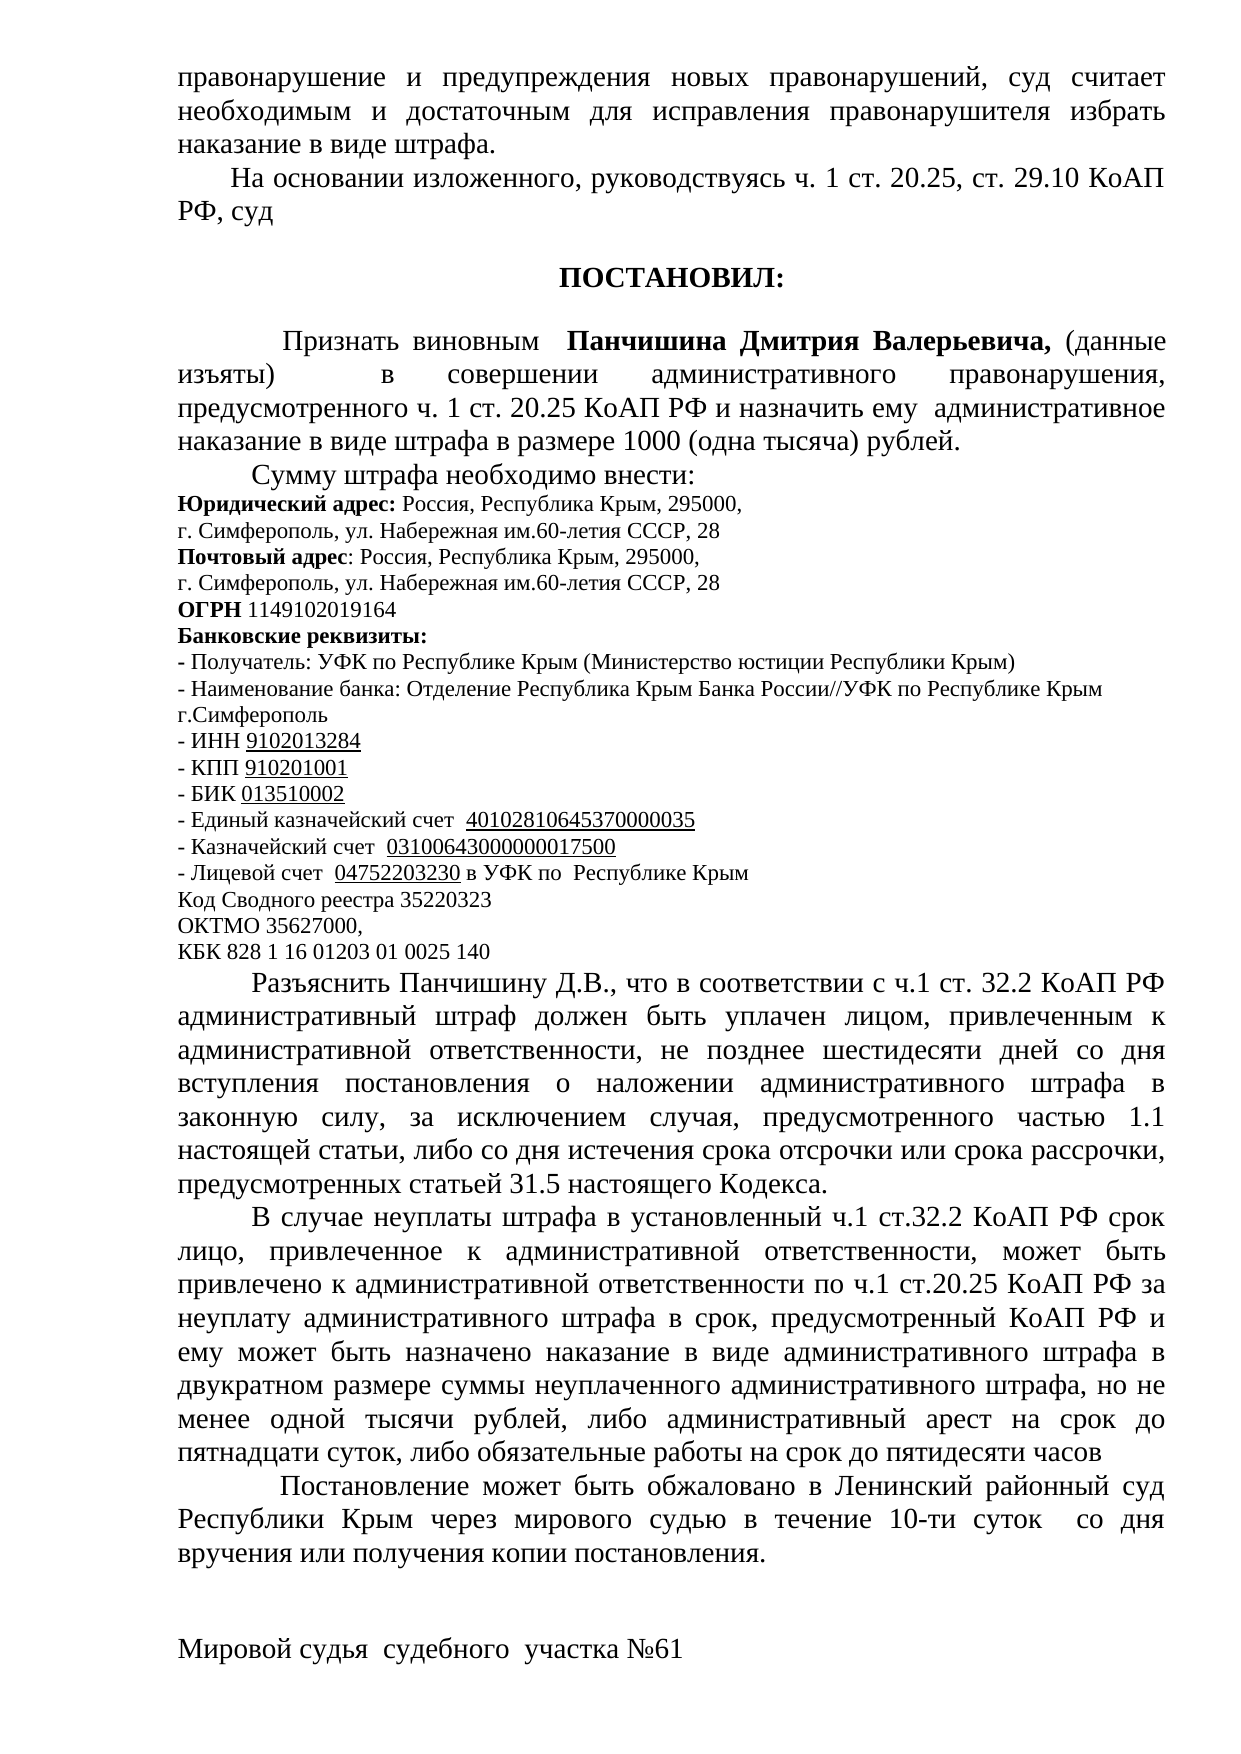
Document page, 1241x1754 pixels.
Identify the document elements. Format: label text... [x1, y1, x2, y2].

text ОКТМО 35627000, [177, 912, 1166, 938]
text - ИНН 9102013284 [177, 727, 1166, 754]
text - БИК 013510002 [177, 780, 1178, 807]
text г. Симферополь, ул. Набережная им.60-летия СССР, 28 [177, 517, 1166, 543]
text - Получатель: УФК по Республике Крым (Министерство юстиции Республики Крым) [177, 648, 1166, 675]
text КБК 828 1 16 01203 01 0025 140 [177, 938, 1166, 965]
text Юридический адрес: Россия, Республика Крым, 295000, [177, 490, 1166, 517]
text г. Симферополь, ул. Набережная им.60-летия СССР, 28 [177, 569, 1166, 596]
text ОГРН 1149102019164 [177, 596, 1166, 622]
text Постановление может быть обжаловано в Ленинский районный суд Республики Крым через мирового судью в течение 10-ти суток со дня вручения или получения копии постановления. [177, 1468, 1166, 1568]
text В случае неуплаты штрафа в установленный ч.1 ст.32.2 КоАП РФ срок лицо, привлеченное к административной ответственности, может быть привлечено к административной ответственности по ч.1 ст.20.25 КоАП РФ за неуплату административного штрафа в срок, предусмотренный КоАП РФ и ему может быть назначено наказание в виде административного штрафа в двукратном размере суммы неуплаченного административного штрафа, но не менее одной тысячи рублей, либо административный арест на срок до пятнадцати суток, либо обязательные работы на срок до пятидесяти часов [177, 1199, 1166, 1468]
text - Наименование банка: Отделение Республика Крым Банка России//УФК по Республике Крым г.Симферополь [177, 675, 1166, 727]
text - КПП 910201001 [177, 754, 1166, 780]
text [177, 59, 1166, 160]
text Банковские реквизиты: [177, 622, 1178, 648]
text - Казначейский счет 03100643000000017500 [177, 833, 1178, 859]
text Код Сводного реестра 35220323 [177, 886, 1166, 912]
text - Единый казначейский счет 40102810645370000035 [177, 807, 1166, 833]
text Разъяснить Панчишину Д.В., что в соответствии с ч.1 ст. 32.2 КоАП РФ административный штраф должен быть уплачен лицом, привлеченным к административной ответственности, не позднее шестидесяти дней со дня вступления постановления о наложении административного штрафа в законную силу, за исключением случая, предусмотренного частью 1.1 настоящей статьи, либо со дня истечения срока отсрочки или срока рассрочки, предусмотренных статьей 31.5 настоящего Кодекса. [177, 965, 1166, 1199]
text На основании изложенного, руководствуясь ч. 1 ст. 20.25, ст. 29.10 КоАП РФ, суд [177, 160, 1166, 227]
text Мировой судья судебного участка №61 [177, 1631, 1166, 1664]
text Сумму штрафа необходимо внести: [177, 457, 1166, 490]
text ПОСТАНОВИЛ: [177, 260, 1166, 294]
text - Лицевой счет 04752203230 в УФК по Республике Крым [177, 859, 1166, 886]
text Почтовый адрес: Россия, Республика Крым, 295000, [177, 543, 1166, 569]
text Признать виновным Панчишина Дмитрия Валерьевича, (данные изъяты) в совершении административного правонарушения, предусмотренного ч. 1 ст. 20.25 КоАП РФ и назначить ему административное наказание в виде штрафа в размере 1000 (одна тысяча) рублей. [177, 323, 1166, 457]
